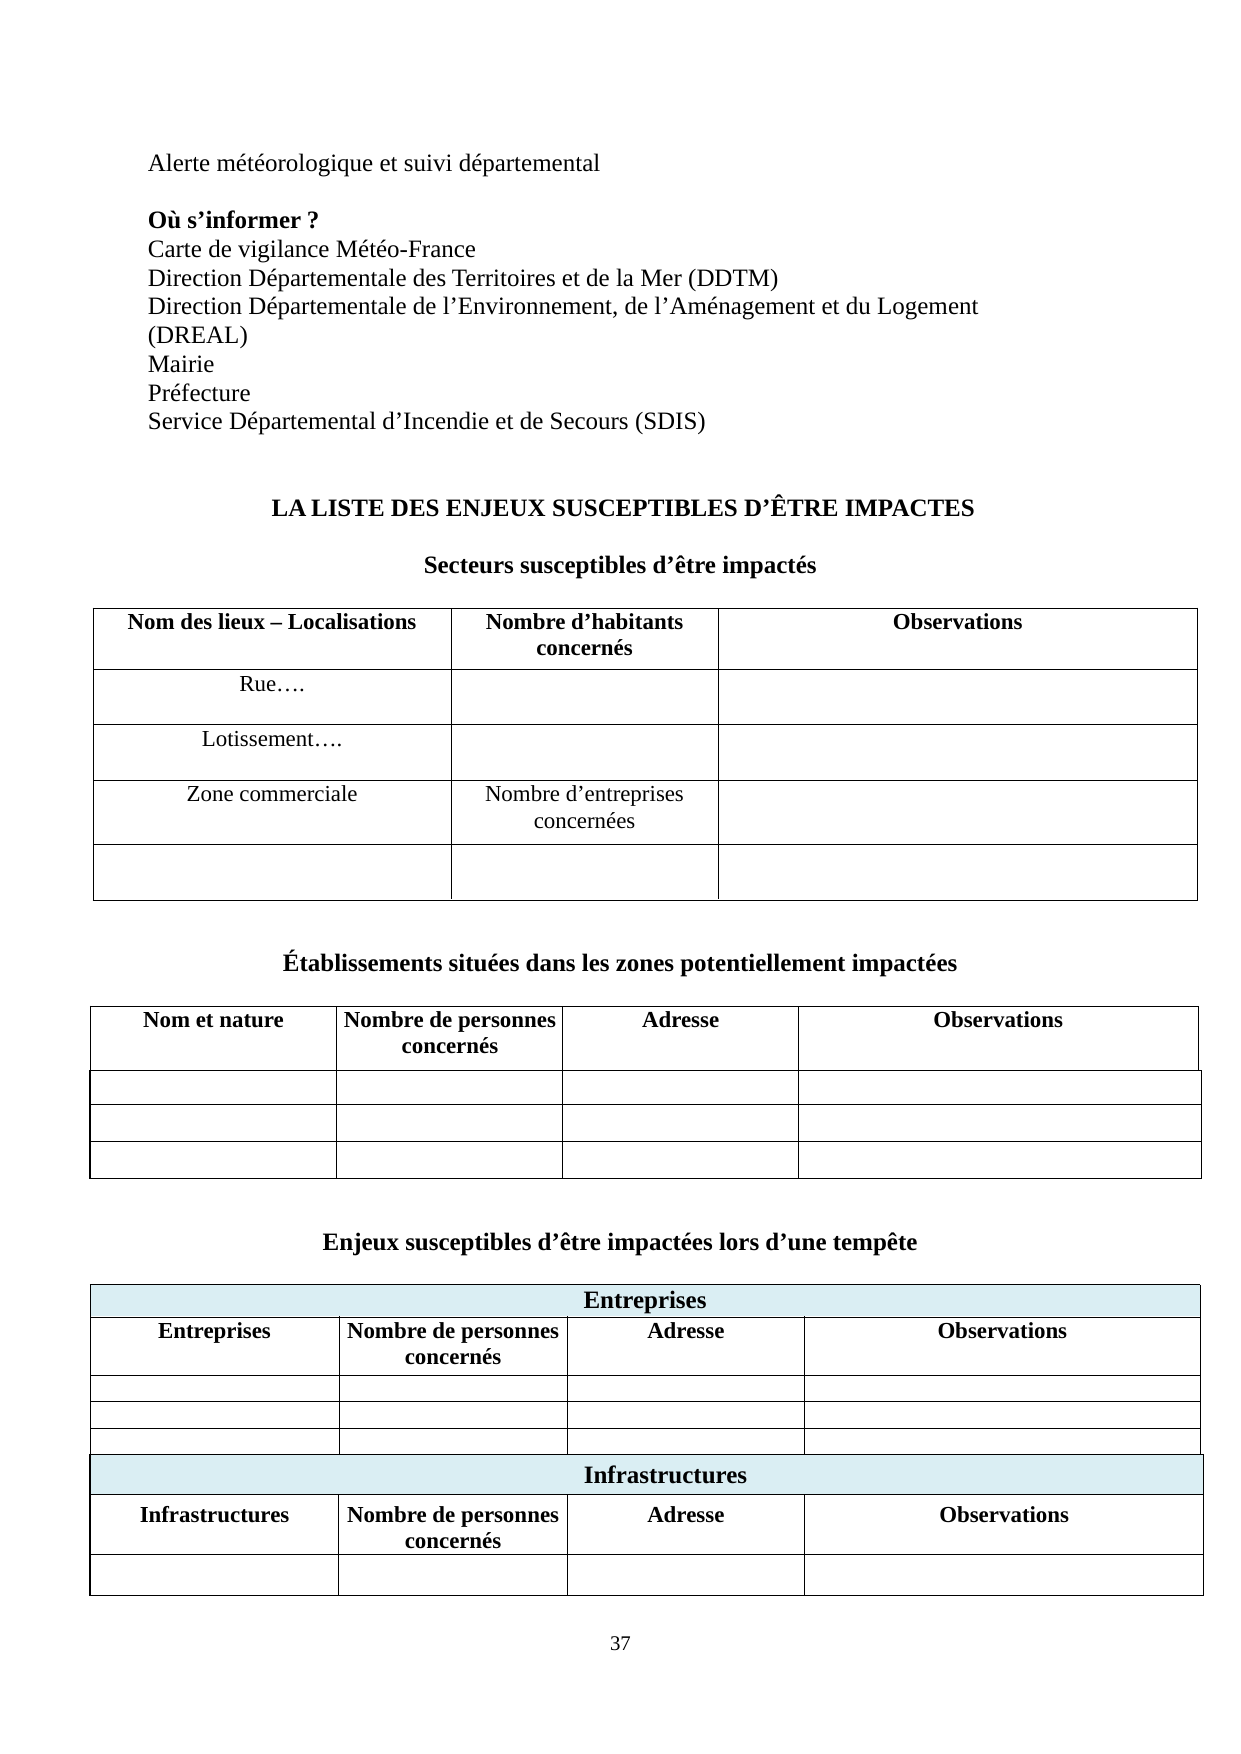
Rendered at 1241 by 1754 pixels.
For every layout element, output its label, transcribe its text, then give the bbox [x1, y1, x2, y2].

table_cell Observations [805, 1318, 1200, 1374]
list Enjeux susceptibles d’être impactées lors d’une tempête [148, 1227, 1093, 1255]
table_cell [452, 845, 718, 899]
text Où s’informer ? [148, 205, 1093, 234]
table_cell [91, 1142, 336, 1177]
table_header Nom des lieux – Localisations [94, 609, 451, 669]
table_cell Observations [805, 1495, 1203, 1554]
table_cell Infrastructures [91, 1495, 338, 1554]
table_cell [340, 1376, 567, 1401]
table_cell [719, 725, 1197, 780]
table_header Nom et nature [91, 1007, 336, 1070]
table_header Entreprises [91, 1285, 1200, 1316]
table_cell [91, 1402, 339, 1427]
text LA LISTE DES ENJEUX SUSCEPTIBLES D’ÊTRE IMPACTES [148, 493, 1093, 521]
list Établissements situées dans les zones potentiellement impactées [148, 948, 1093, 977]
text Préfecture [148, 378, 1093, 406]
table_cell [805, 1429, 1200, 1454]
table_cell Adresse [568, 1318, 804, 1374]
list Secteurs susceptibles d’être impactés [148, 550, 1093, 579]
table_cell [340, 1402, 567, 1427]
table_cell [337, 1105, 562, 1141]
table_cell [337, 1071, 562, 1103]
text Carte de vigilance Météo-France [148, 234, 1093, 263]
table_cell Nombre d’entreprises concernées [452, 781, 718, 843]
table_cell Nombre de personnes concernés [340, 1318, 567, 1374]
table_header Observations [799, 1007, 1198, 1070]
table_cell [91, 1376, 339, 1401]
table_header Nombre d’habitants concernés [452, 609, 718, 669]
table_cell [452, 725, 718, 780]
text Direction Départementale des Territoires et de la Mer (DDTM) [148, 263, 1093, 291]
table_cell Nombre de personnes concernés [339, 1495, 567, 1554]
text Mairie [148, 349, 1093, 378]
table_cell [719, 781, 1197, 843]
table_cell [452, 670, 718, 724]
table_cell [563, 1142, 798, 1177]
text Alerte météorologique et suivi départemental [148, 148, 1093, 176]
table_header Observations [719, 609, 1197, 669]
table_cell [91, 1071, 336, 1103]
table_cell [568, 1429, 804, 1454]
table_cell [568, 1402, 804, 1427]
table_cell [805, 1555, 1203, 1594]
table_cell Zone commerciale [94, 781, 451, 843]
table_cell [799, 1071, 1201, 1103]
table_cell Infrastructures [91, 1455, 1203, 1494]
table_cell [94, 845, 451, 899]
table_header Adresse [563, 1007, 798, 1070]
table_cell [799, 1105, 1201, 1141]
table_cell [799, 1142, 1201, 1177]
table_cell [563, 1105, 798, 1141]
table_cell [337, 1142, 562, 1177]
table_header Nombre de personnes concernés [337, 1007, 562, 1070]
table_cell [91, 1555, 338, 1594]
table_cell Entreprises [91, 1318, 339, 1374]
table_cell Rue…. [94, 670, 451, 724]
text Service Départemental d’Incendie et de Secours (SDIS) [148, 406, 1093, 435]
table_cell Lotissement…. [94, 725, 451, 780]
table_cell [91, 1105, 336, 1141]
table_cell [91, 1429, 339, 1454]
table_cell [563, 1071, 798, 1103]
table_cell [568, 1555, 804, 1594]
table_cell [719, 670, 1197, 724]
table_cell Adresse [568, 1495, 804, 1554]
table_cell [340, 1429, 567, 1454]
table_cell [568, 1376, 804, 1401]
table_cell [805, 1402, 1200, 1427]
text Direction Départementale de l’Environnement, de l’Aménagement et du Logement [148, 291, 1093, 320]
table_cell [719, 845, 1197, 899]
table_cell [805, 1376, 1200, 1401]
table_cell [339, 1555, 567, 1594]
text (DREAL) [148, 320, 1093, 349]
